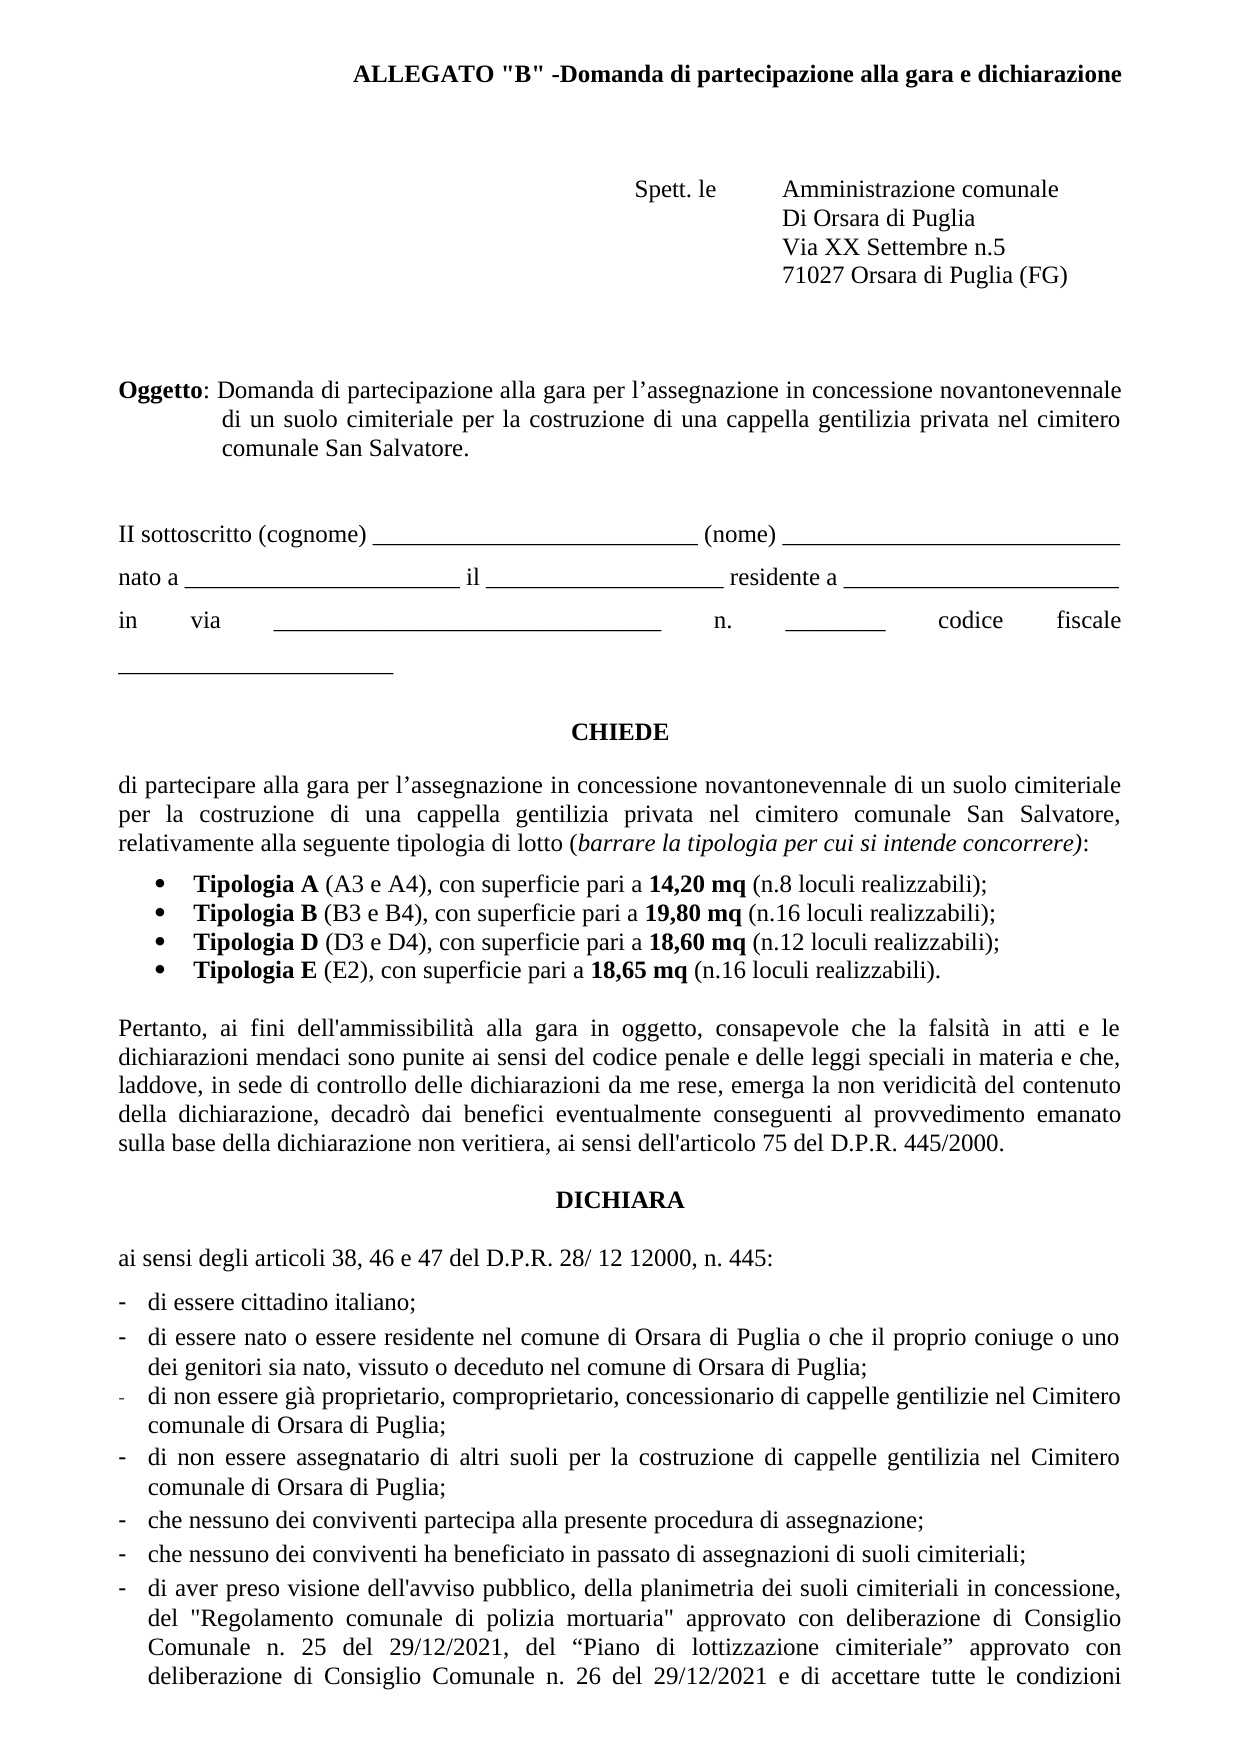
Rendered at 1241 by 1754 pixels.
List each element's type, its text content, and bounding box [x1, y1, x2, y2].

text di partecipare alla gara per l’assegnazione in concessione novantonevennale di un suolo cimiteriale per la costruzione di una cappella gentilizia privata nel cimitero comunale San Salvatore, relativamente alla seguente tipologia di lotto (barrare la tipologia per cui si intende concorrere): [118, 770, 1122, 857]
text Spett. le Amministrazione comunale [561, 174, 1122, 203]
list di non essere assegnatario di altri suoli per la costruzione di cappelle gentilizia nel Cimitero comunale di Orsara di Puglia; [118, 1438, 1122, 1501]
list di non essere già proprietario, comproprietario, concessionario di cappelle gentilizie nel Cimitero comunale di Orsara di Puglia; [118, 1381, 1122, 1438]
text ALLEGATO "B" -Domanda di partecipazione alla gara e dichiarazione [118, 59, 1122, 88]
text nato a ______________________ il ___________________ residente a ______________________ [118, 562, 1122, 591]
text Di Orsara di Puglia [132, 203, 1122, 232]
list che nessuno dei conviventi partecipa alla presente procedura di assegnazione; [118, 1501, 1122, 1535]
list che nessuno dei conviventi ha beneficiato in passato di assegnazioni di suoli cimiteriali; [118, 1535, 1122, 1569]
list Tipologia D (D3 e D4), con superficie pari a 18,60 mq (n.12 loculi realizzabili); [156, 927, 1122, 955]
list Tipologia B (B3 e B4), con superficie pari a 19,80 mq (n.16 loculi realizzabili); [156, 898, 1122, 927]
text Oggetto: Domanda di partecipazione alla gara per l’assegnazione in concessione novantonevennale di un suolo cimiteriale per la costruzione di una cappella gentilizia privata nel cimitero comunale San Salvatore. [118, 375, 1122, 462]
text CHIEDE [118, 717, 1122, 745]
text DICHIARA [118, 1185, 1122, 1214]
list Tipologia A (A3 e A4), con superficie pari a 14,20 mq (n.8 loculi realizzabili); [156, 869, 1122, 898]
text II sottoscritto (cognome) __________________________ (nome) ___________________________ [118, 519, 1122, 548]
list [118, 1569, 1122, 1690]
list di essere cittadino italiano; [118, 1284, 1122, 1318]
text ai sensi degli articoli 38, 46 e 47 del D.P.R. 28/ 12 12000, n. 445: [118, 1243, 1122, 1272]
text 71027 Orsara di Puglia (FG) [132, 260, 1122, 289]
text Pertanto, ai fini dell'ammissibilità alla gara in oggetto, consapevole che la falsità in atti e le dichiarazioni mendaci sono punite ai sensi del codice penale e delle leggi speciali in materia e che, laddove, in sede di controllo delle dichiarazioni da me rese, emerga la non veridicità del contenuto della dichiarazione, decadrò dai benefici eventualmente conseguenti al provvedimento emanato sulla base della dichiarazione non veritiera, ai sensi dell'articolo 75 del D.P.R. 445/2000. [118, 1013, 1122, 1157]
list di essere nato o essere residente nel comune di Orsara di Puglia o che il proprio coniuge o uno dei genitori sia nato, vissuto o deceduto nel comune di Orsara di Puglia; [118, 1318, 1122, 1381]
text Via XX Settembre n.5 [132, 232, 1122, 260]
text in via _______________________________ n. ________ codice fiscale ______________________ [118, 605, 1122, 677]
list Tipologia E (E2), con superficie pari a 18,65 mq (n.16 loculi realizzabili). [156, 955, 1122, 984]
